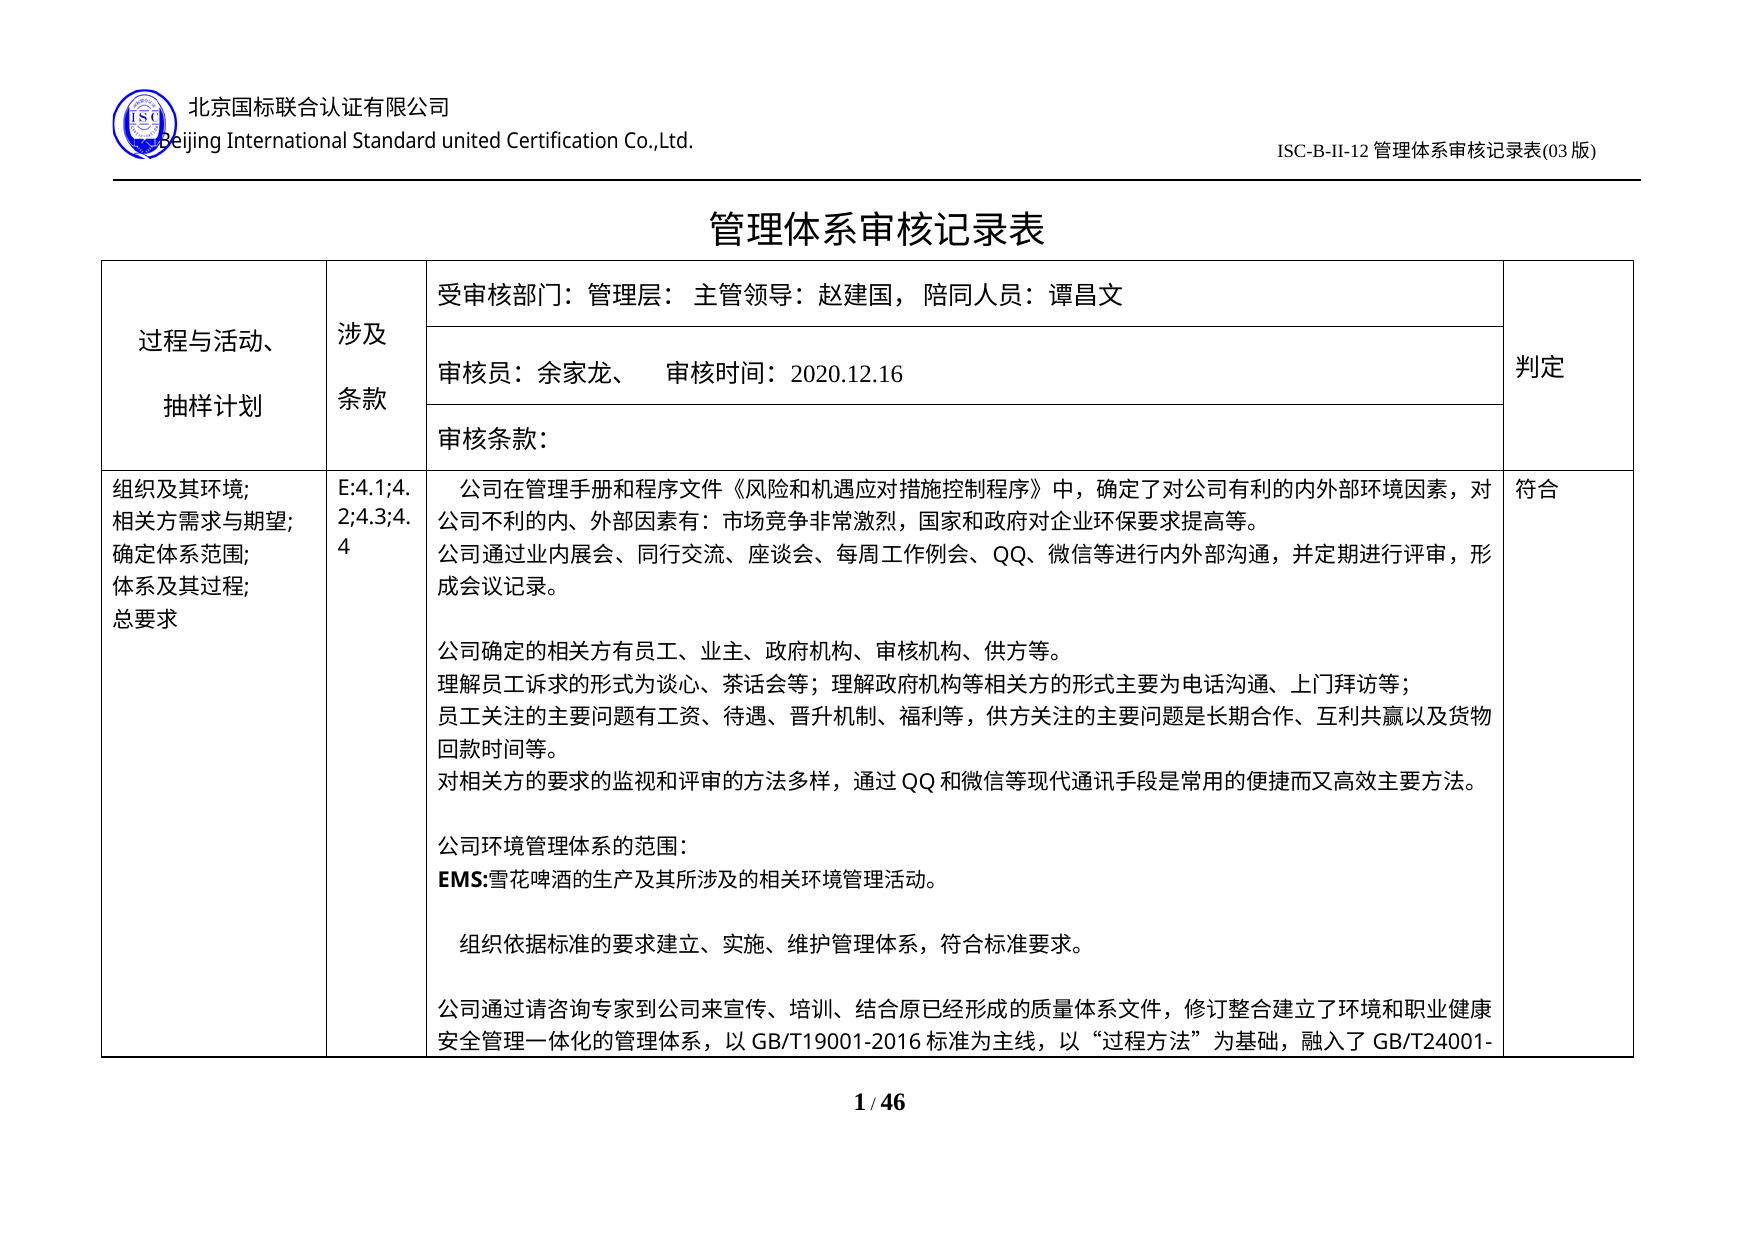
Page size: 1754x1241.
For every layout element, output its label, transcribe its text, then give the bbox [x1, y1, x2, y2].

table_header 过程与活动、 抽样计划 [102, 261, 326, 470]
table_header 涉及 条款 [327, 261, 426, 470]
picture [112, 89, 180, 158]
table_header 判定 [1504, 261, 1633, 470]
table_cell 符合 [1504, 471, 1633, 1056]
table_cell 组织及其环境; 相关方需求与期望; 确定体系范围; 体系及其过程; 总要求 [102, 471, 326, 1056]
table_cell 审核员：余家龙、 审核时间：2020.12.16 [427, 327, 1503, 404]
table_header 受审核部门：管理层： 主管领导：赵建国， 陪同人员：谭昌文 [427, 261, 1503, 326]
table_cell 审核条款： [427, 405, 1503, 470]
text 管理体系审核记录表 [112, 195, 1641, 260]
table_cell E:4.1;4.2;4.3;4.4 [327, 471, 426, 1056]
